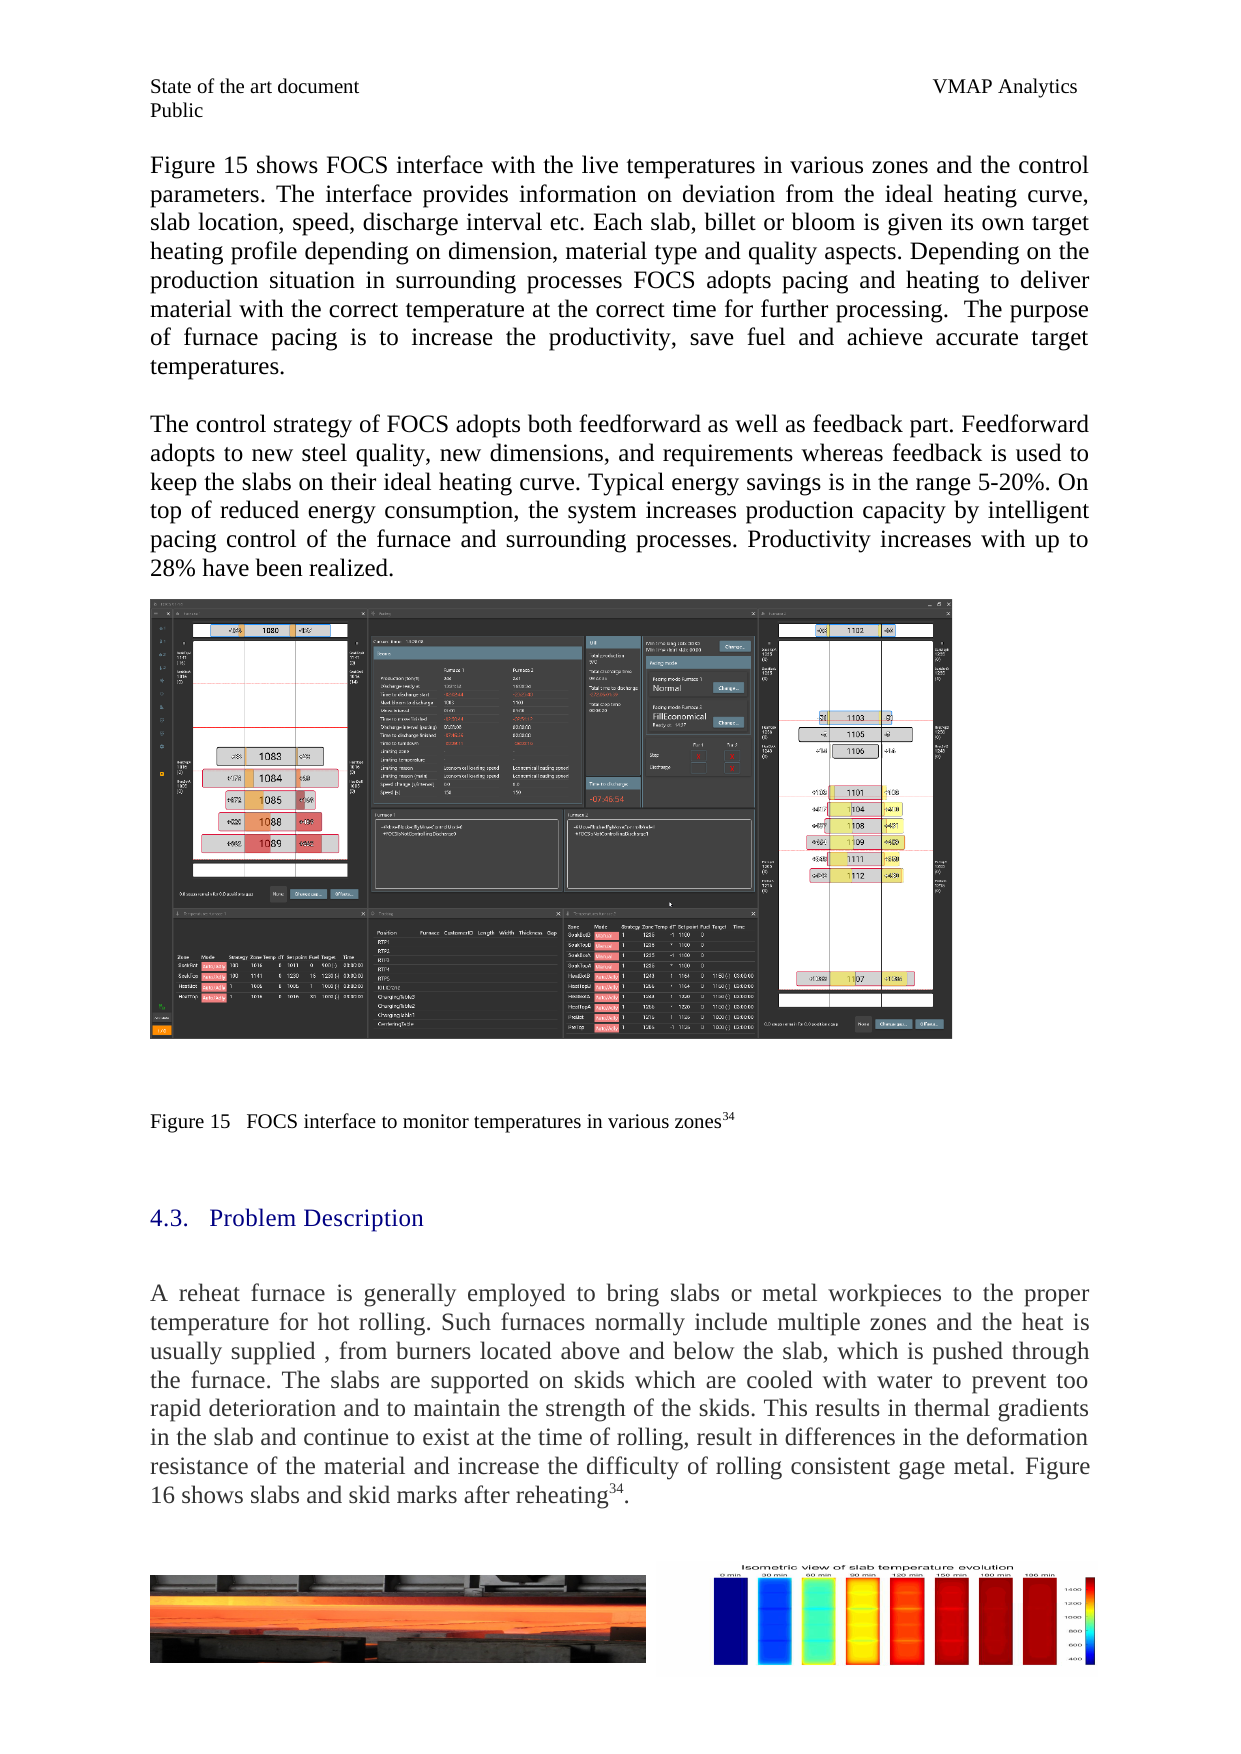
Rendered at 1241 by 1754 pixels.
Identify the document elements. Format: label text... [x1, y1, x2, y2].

picture [150, 1575, 646, 1663]
text The control strategy of FOCS adopts both feedforward as well as feedback part. Feedforward adopts to new steel quality, new dimensions, and requirements whereas feedback is used to keep the slabs on their ideal heating curve. Typical energy savings is in the range 5-20%. On top of reduced energy consumption, the system increases production capacity by intelligent pacing control of the furnace and surrounding processes. Productivity increases with up to 28% have been realized. [150, 409, 1090, 582]
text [150, 150, 1090, 380]
text A reheat furnace is generally employed to bring slabs or metal workpieces to the proper temperature for hot rolling. Such furnaces normally include multiple zones and the heat is usually supplied , from burners located above and below the slab, which is pushed through the furnace. The slabs are supported on skids which are cooled with water to prevent too rapid deterioration and to maintain the strength of the skids. This results in thermal gradients in the slab and continue to exist at the time of rolling, result in differences in the deformation resistance of the material and increase the difficulty of rolling consistent gage metal. Figure 16 shows slabs and skid marks after reheating34. [150, 1278, 1090, 1508]
picture [150, 599, 953, 1039]
subtitle Problem Description [150, 1203, 1090, 1231]
text Figure 15 FOCS interface to monitor temperatures in various zones34 [150, 1108, 1090, 1133]
